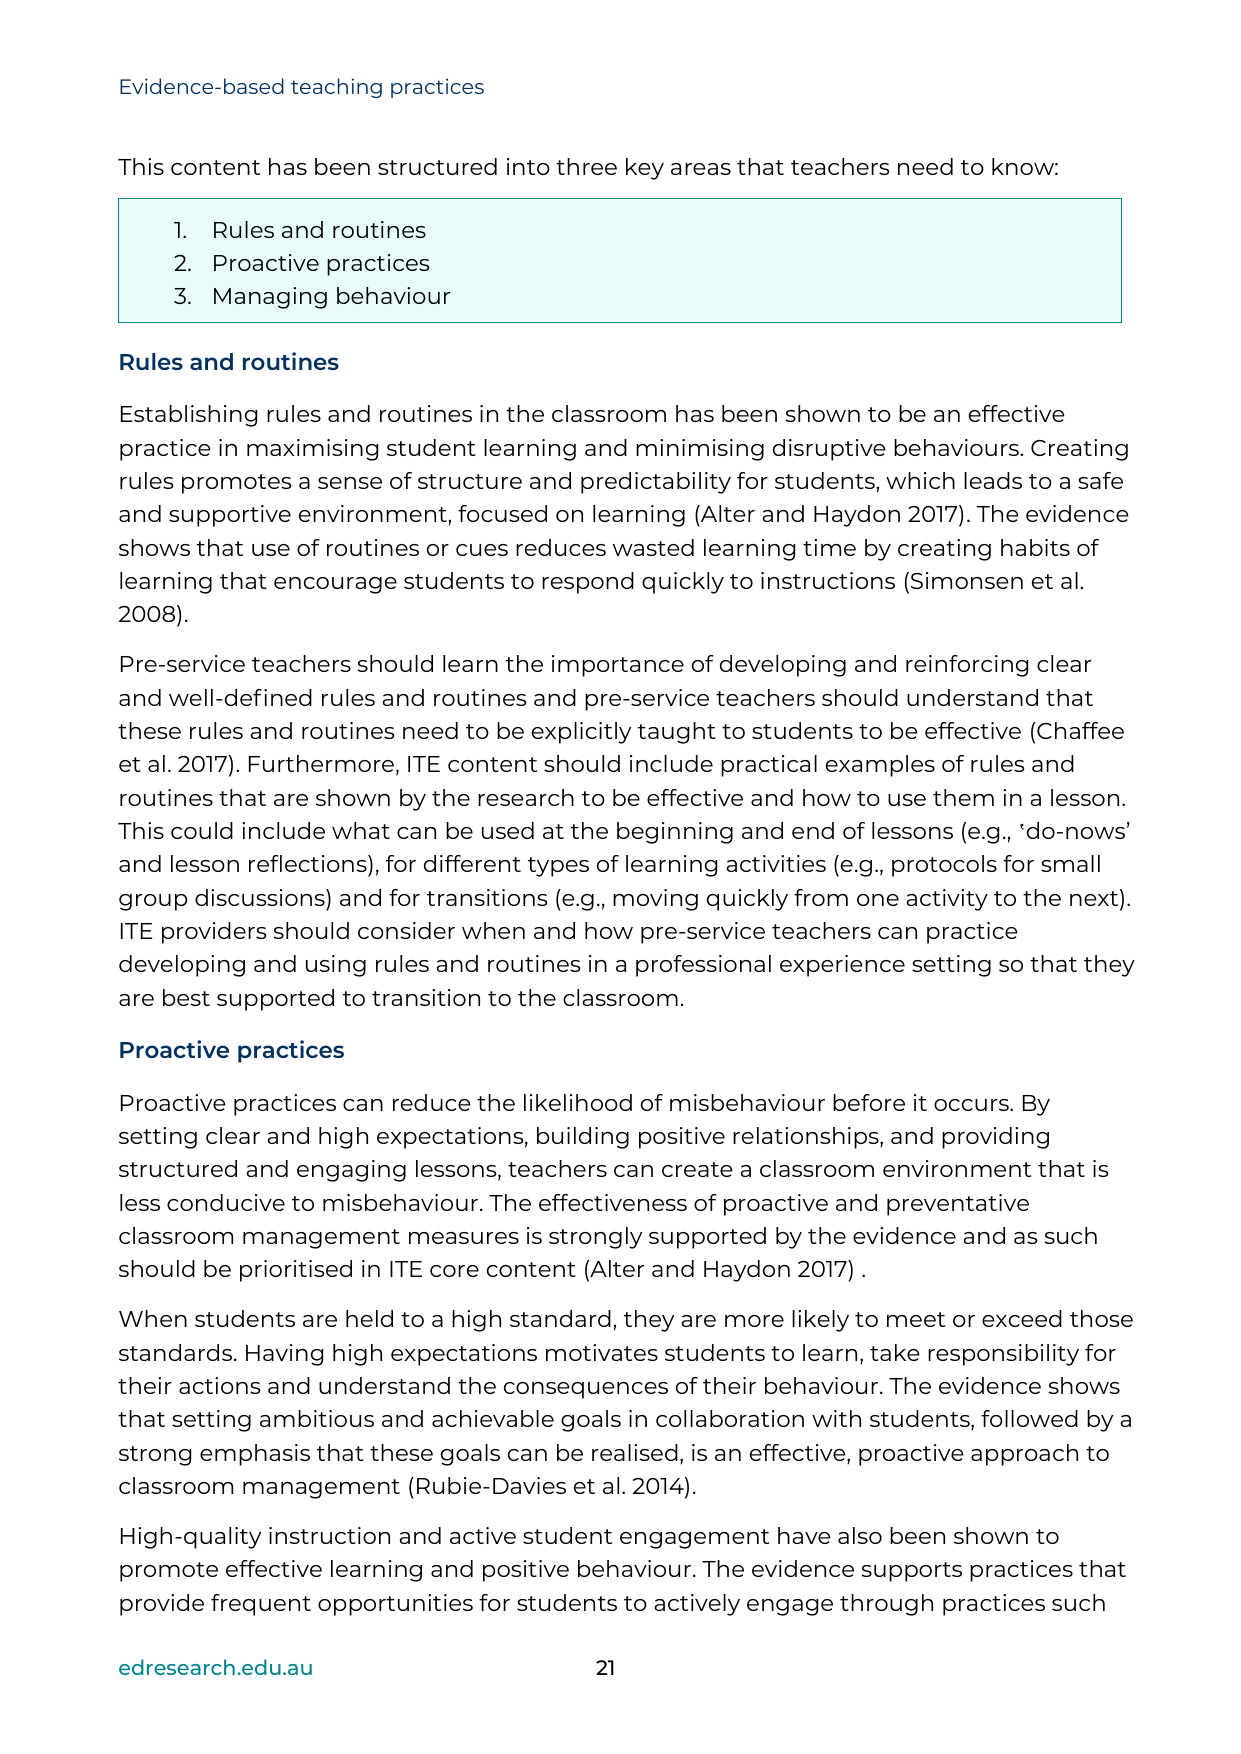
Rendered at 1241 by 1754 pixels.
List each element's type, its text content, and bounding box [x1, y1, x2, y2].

table_header Rules and routines Proactive practices Managing behaviour [119, 199, 1121, 322]
subtitle Proactive practices [118, 1037, 1137, 1065]
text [118, 1517, 1137, 1617]
text Proactive practices can reduce the likelihood of misbehaviour before it occurs. By setting clear and high expectations, building positive relationships, and providing structured and engaging lessons, teachers can create a classroom environment that is less conducive to misbehaviour. The effectiveness of proactive and preventative classroom management measures is strongly supported by the evidence and as such should be prioritised in ITE core content (Alter and Haydon 2017) . [118, 1083, 1137, 1283]
text This content has been structured into three key areas that teachers need to know: [118, 148, 1137, 181]
text Establishing rules and routines in the classroom has been shown to be an effective practice in maximising student learning and minimising disruptive behaviours. Creating rules promotes a sense of structure and predictability for students, which leads to a safe and supportive environment, focused on learning (Alter and Haydon 2017). The evidence shows that use of routines or cues reduces wasted learning time by creating habits of learning that encourage students to respond quickly to instructions (Simonsen et al. 2008). [118, 395, 1137, 628]
text When students are held to a high standard, they are more likely to meet or exceed those standards. Having high expectations motivates students to learn, take responsibility for their actions and understand the consequences of their behaviour. The evidence shows that setting ambitious and achievable goals in collaboration with students, followed by a strong emphasis that these goals can be realised, is an effective, proactive approach to classroom management (Rubie-Davies et al. 2014). [118, 1300, 1137, 1500]
text Pre-service teachers should learn the importance of developing and reinforcing clear and well-defined rules and routines and pre-service teachers should understand that these rules and routines need to be explicitly taught to students to be effective (Chaffee et al. 2017). Furthermore, ITE content should include practical examples of rules and routines that are shown by the research to be effective and how to use them in a lesson. This could include what can be used at the beginning and end of lessons (e.g., ‛do-nows’ and lesson reflections), for different types of learning activities (e.g., protocols for small group discussions) and for transitions (e.g., moving quickly from one activity to the next). ITE providers should consider when and how pre-service teachers can practice developing and using rules and routines in a professional experience setting so that they are best supported to transition to the classroom. [118, 645, 1137, 1012]
subtitle Rules and routines [118, 348, 1137, 376]
